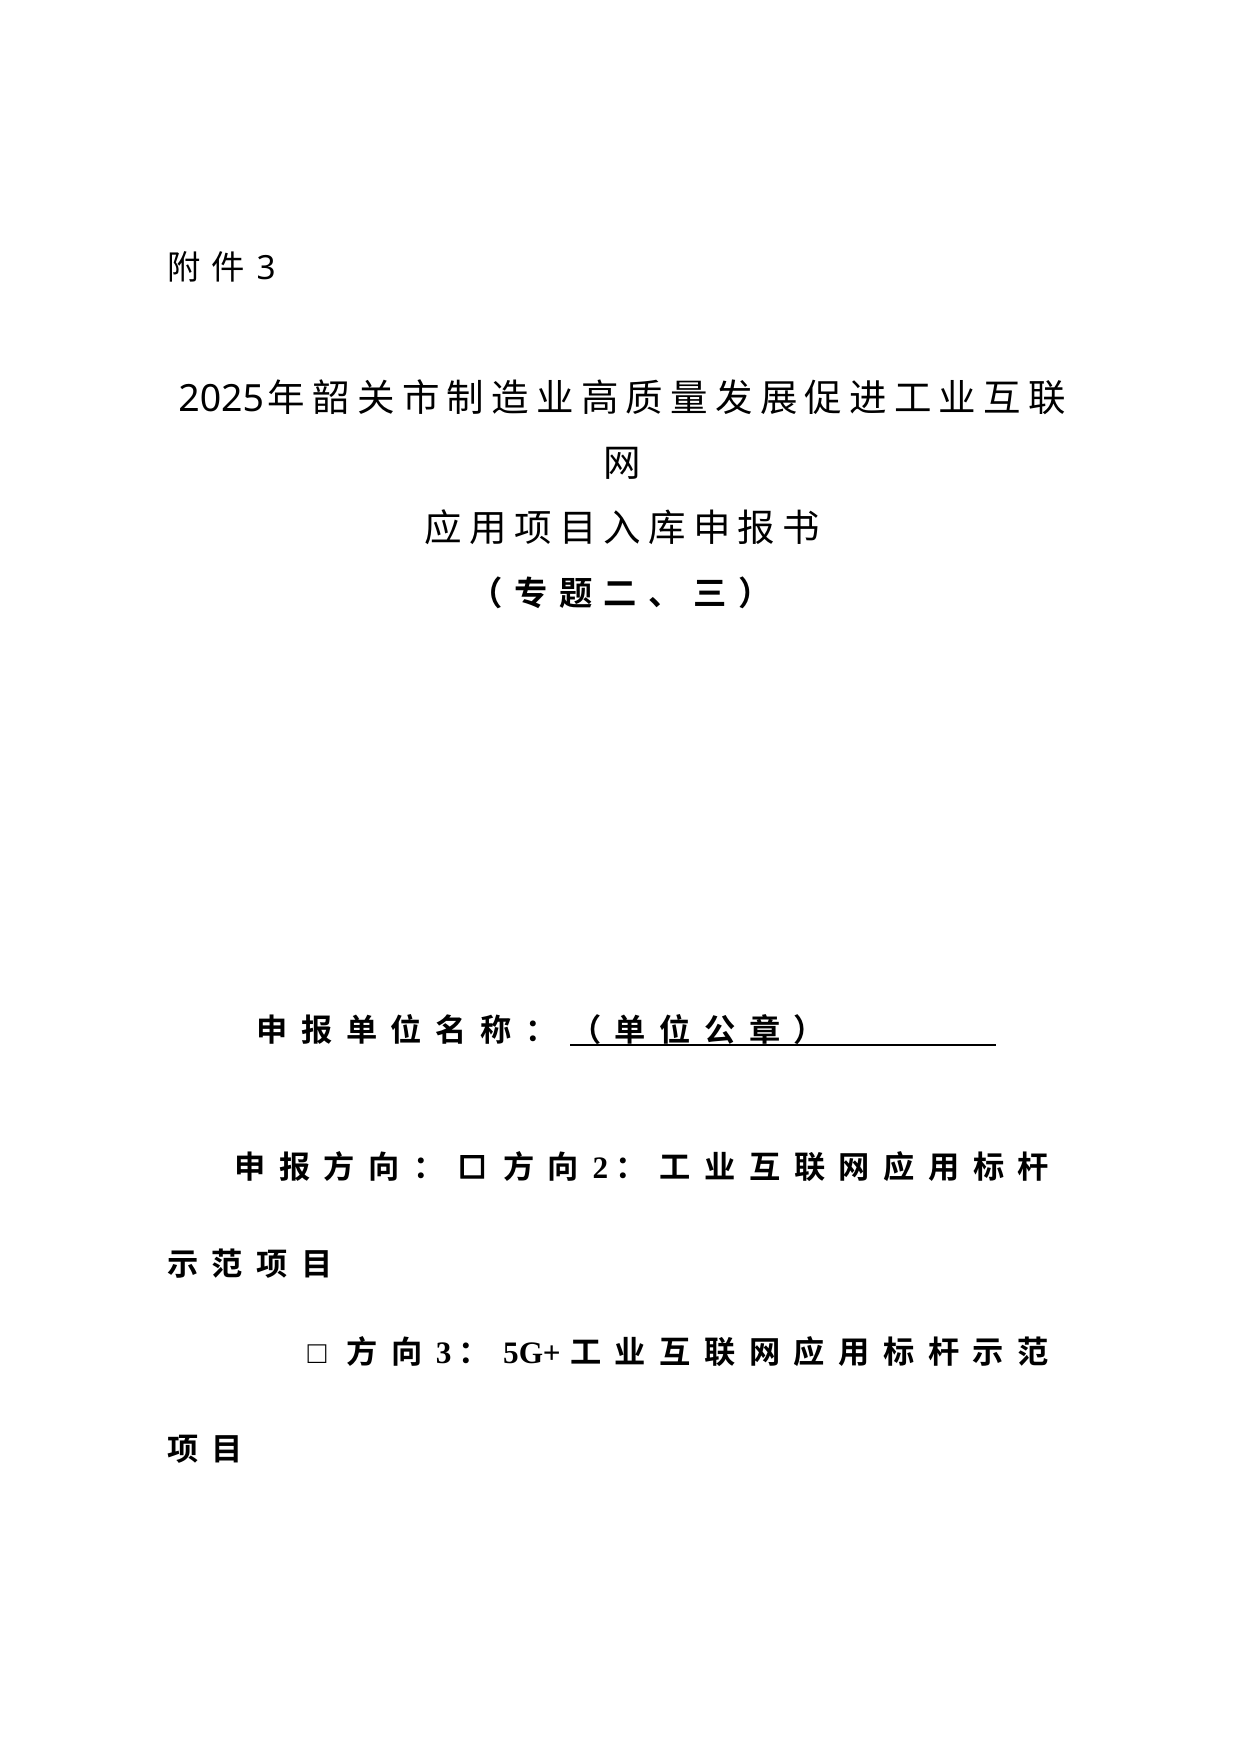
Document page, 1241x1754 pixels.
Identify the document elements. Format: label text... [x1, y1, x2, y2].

text □方向3：5G+工业互联网应用标杆示范项目 [167, 1317, 1085, 1480]
text 应用项目入库申报书 [167, 493, 1085, 558]
text 附件3 [167, 233, 1085, 298]
text 申报单位名称：（单位公章） [167, 942, 1085, 1072]
text 2025年韶关市制造业高质量发展促进工业互联网 [167, 363, 1085, 493]
text 申报方向：方向2：工业互联网应用标杆示范项目 [167, 1132, 1085, 1294]
text （专题二、三） [167, 558, 1085, 623]
